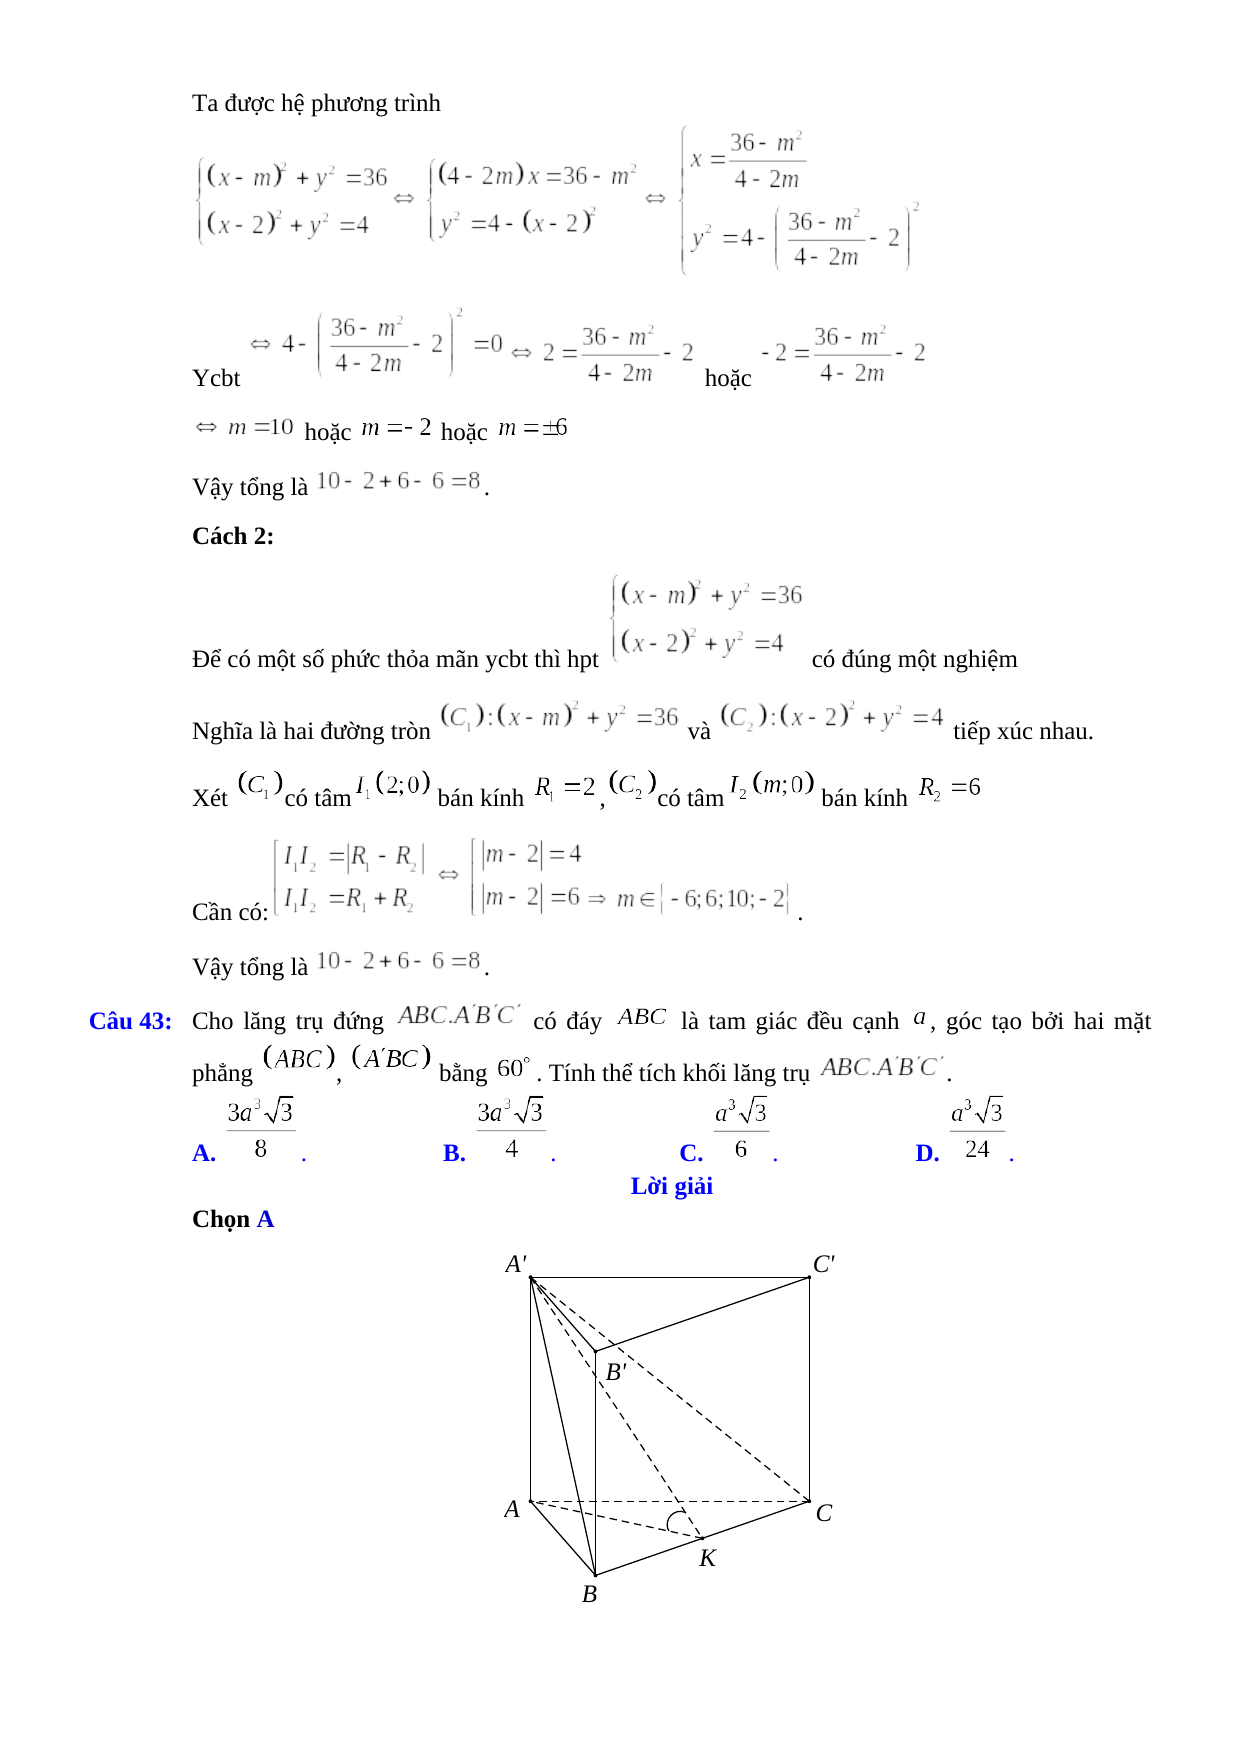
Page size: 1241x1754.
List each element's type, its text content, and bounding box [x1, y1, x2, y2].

text hoặc hoặc [192, 412, 1152, 446]
text Chọn A [192, 1204, 1152, 1233]
text Nghĩa là hai đường tròn và tiếp xúc nhau. [192, 694, 1152, 745]
text Cách 2: [192, 521, 1152, 550]
text Lời giải [192, 1171, 1152, 1200]
text Xét có tâm bán kính ,có tâm bán kính [192, 766, 1152, 812]
text A. . B. . C. . D. . [192, 1091, 1152, 1167]
text Câu 43: Cho lăng trụ đứng có đáy là tam giác đều cạnh , góc tạo bởi hai mặt phẳng , bằng . Tính thể tích khối lăng trụ . [88, 1001, 1152, 1087]
text Ycbt hoặc [192, 302, 1152, 391]
text Vậy tổng là . [192, 947, 1152, 980]
text Vậy tổng là . [192, 467, 1152, 500]
text Để có một số phức thỏa mãn ycbt thì hpt có đúng một nghiệm [192, 571, 1152, 673]
text Ta được hệ phương trình [192, 88, 1152, 281]
text Cần có: . [192, 833, 1152, 926]
